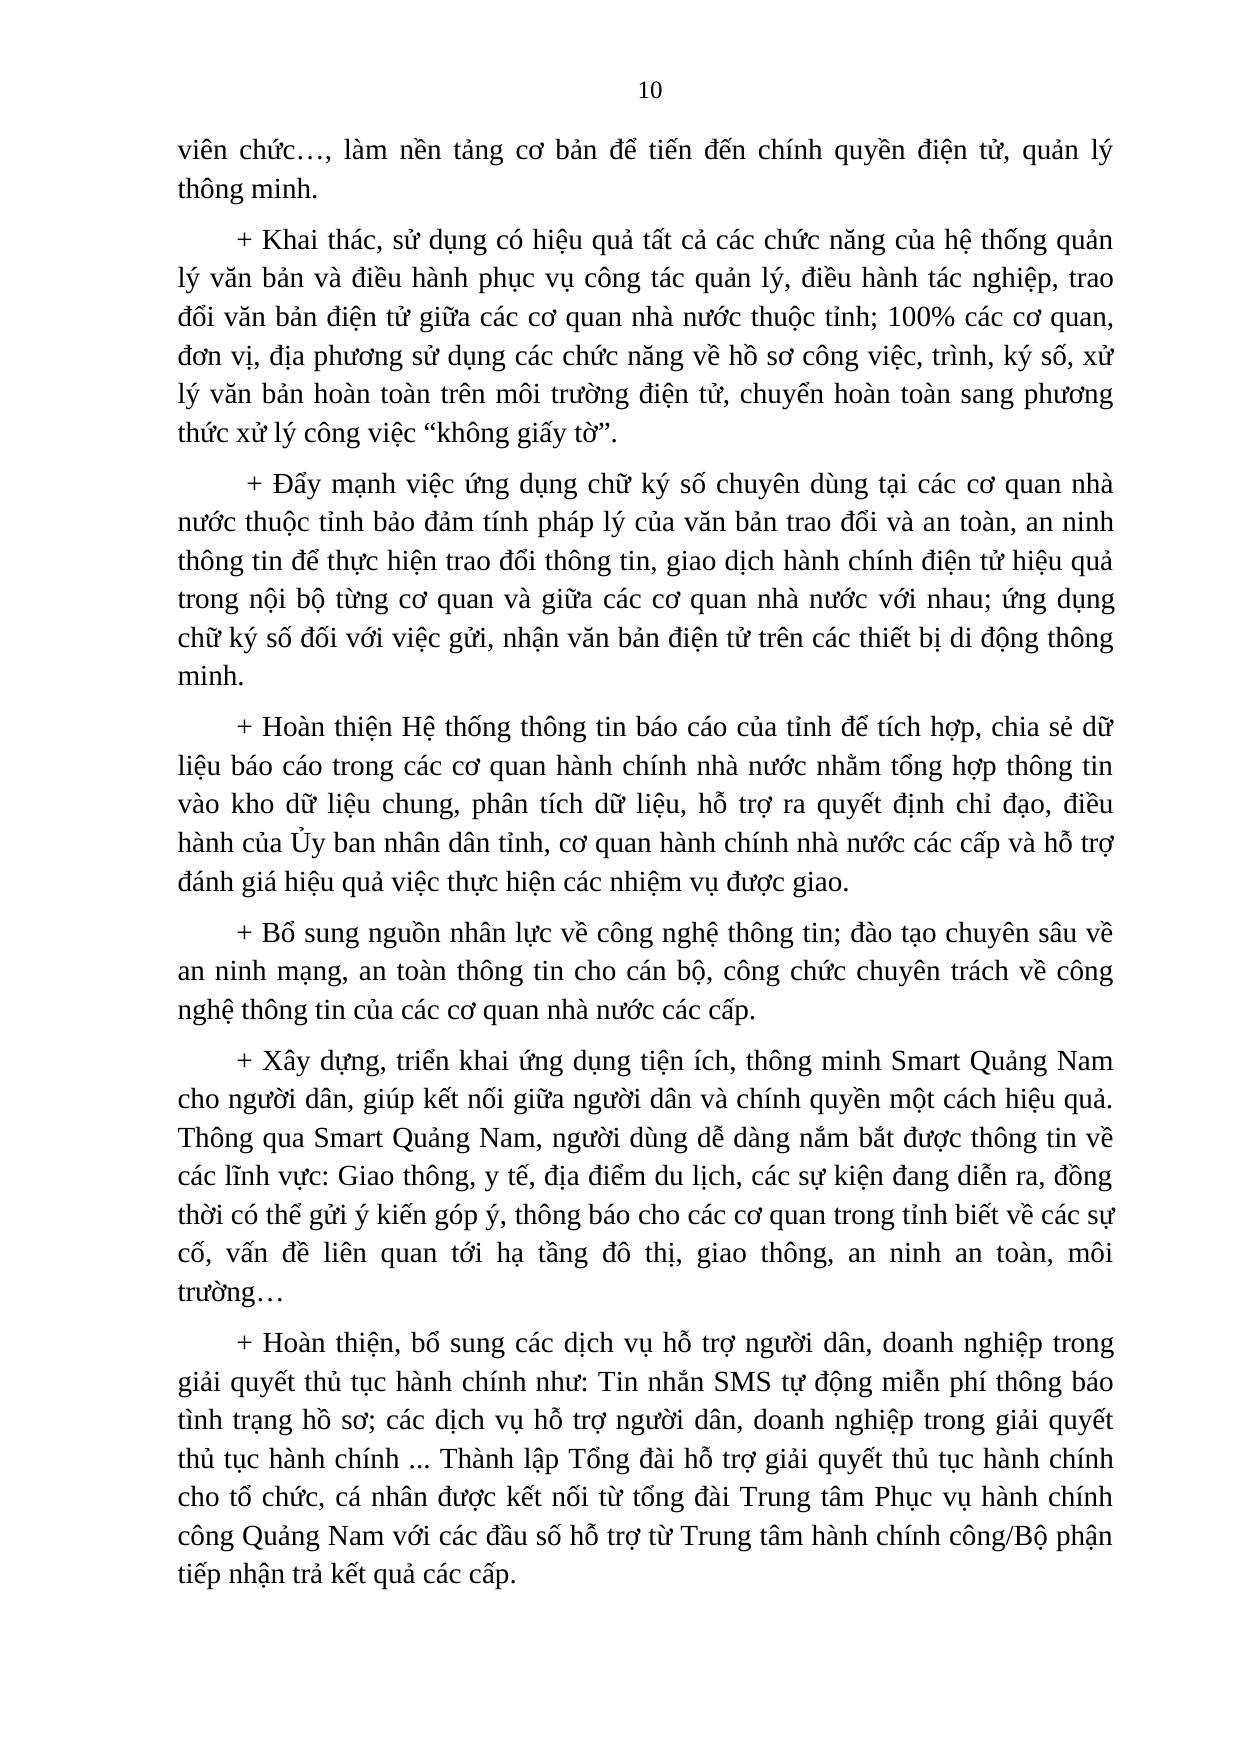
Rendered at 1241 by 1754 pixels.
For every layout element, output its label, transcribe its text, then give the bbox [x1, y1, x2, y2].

text + Hoàn thiện, bổ sung các dịch vụ hỗ trợ người dân, doanh nghiệp trong giải quyết thủ tục hành chính như: Tin nhắn SMS tự động miễn phí thông báo tình trạng hồ sơ; các dịch vụ hỗ trợ người dân, doanh nghiệp trong giải quyết thủ tục hành chính ... Thành lập Tổng đài hỗ trợ giải quyết thủ tục hành chính cho tổ chức, cá nhân được kết nối từ tổng đài Trung tâm Phục vụ hành chính công Quảng Nam với các đầu số hỗ trợ từ Trung tâm hành chính công/Bộ phận tiếp nhận trả kết quả các cấp. [177, 1325, 1115, 1590]
text + Hoàn thiện Hệ thống thông tin báo cáo của tỉnh để tích hợp, chia sẻ dữ liệu báo cáo trong các cơ quan hành chính nhà nước nhằm tổng hợp thông tin vào kho dữ liệu chung, phân tích dữ liệu, hỗ trợ ra quyết định chỉ đạo, điều hành của Ủy ban nhân dân tỉnh, cơ quan hành chính nhà nước các cấp và hỗ trợ đánh giá hiệu quả việc thực hiện các nhiệm vụ được giao. [177, 709, 1115, 897]
text + Khai thác, sử dụng có hiệu quả tất cả các chức năng của hệ thống quản lý văn bản và điều hành phục vụ công tác quản lý, điều hành tác nghiệp, trao đổi văn bản điện tử giữa các cơ quan nhà nước thuộc tỉnh; 100% các cơ quan, đơn vị, địa phương sử dụng các chức năng về hồ sơ công việc, trình, ký số, xử lý văn bản hoàn toàn trên môi trường điện tử, chuyển hoàn toàn sang phương thức xử lý công việc “không giấy tờ”. [177, 222, 1115, 448]
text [177, 132, 1115, 204]
text + Đẩy mạnh việc ứng dụng chữ ký số chuyên dùng tại các cơ quan nhà nước thuộc tỉnh bảo đảm tính pháp lý của văn bản trao đổi và an toàn, an ninh thông tin để thực hiện trao đổi thông tin, giao dịch hành chính điện tử hiệu quả trong nội bộ từng cơ quan và giữa các cơ quan nhà nước với nhau; ứng dụng chữ ký số đối với việc gửi, nhận văn bản điện tử trên các thiết bị di động thông minh. [177, 466, 1115, 692]
text + Bổ sung nguồn nhân lực về công nghệ thông tin; đào tạo chuyên sâu về an ninh mạng, an toàn thông tin cho cán bộ, công chức chuyên trách về công nghệ thông tin của các cơ quan nhà nước các cấp. [177, 915, 1115, 1025]
text + Xây dựng, triển khai ứng dụng tiện ích, thông minh Smart Quảng Nam cho người dân, giúp kết nối giữa người dân và chính quyền một cách hiệu quả. Thông qua Smart Quảng Nam, người dùng dễ dàng nắm bắt được thông tin về các lĩnh vực: Giao thông, y tế, địa điểm du lịch, các sự kiện đang diễn ra, đồng thời có thể gửi ý kiến góp ý, thông báo cho các cơ quan trong tỉnh biết về các sự cố, vấn đề liên quan tới hạ tầng đô thị, giao thông, an ninh an toàn, môi trường… [177, 1043, 1115, 1308]
